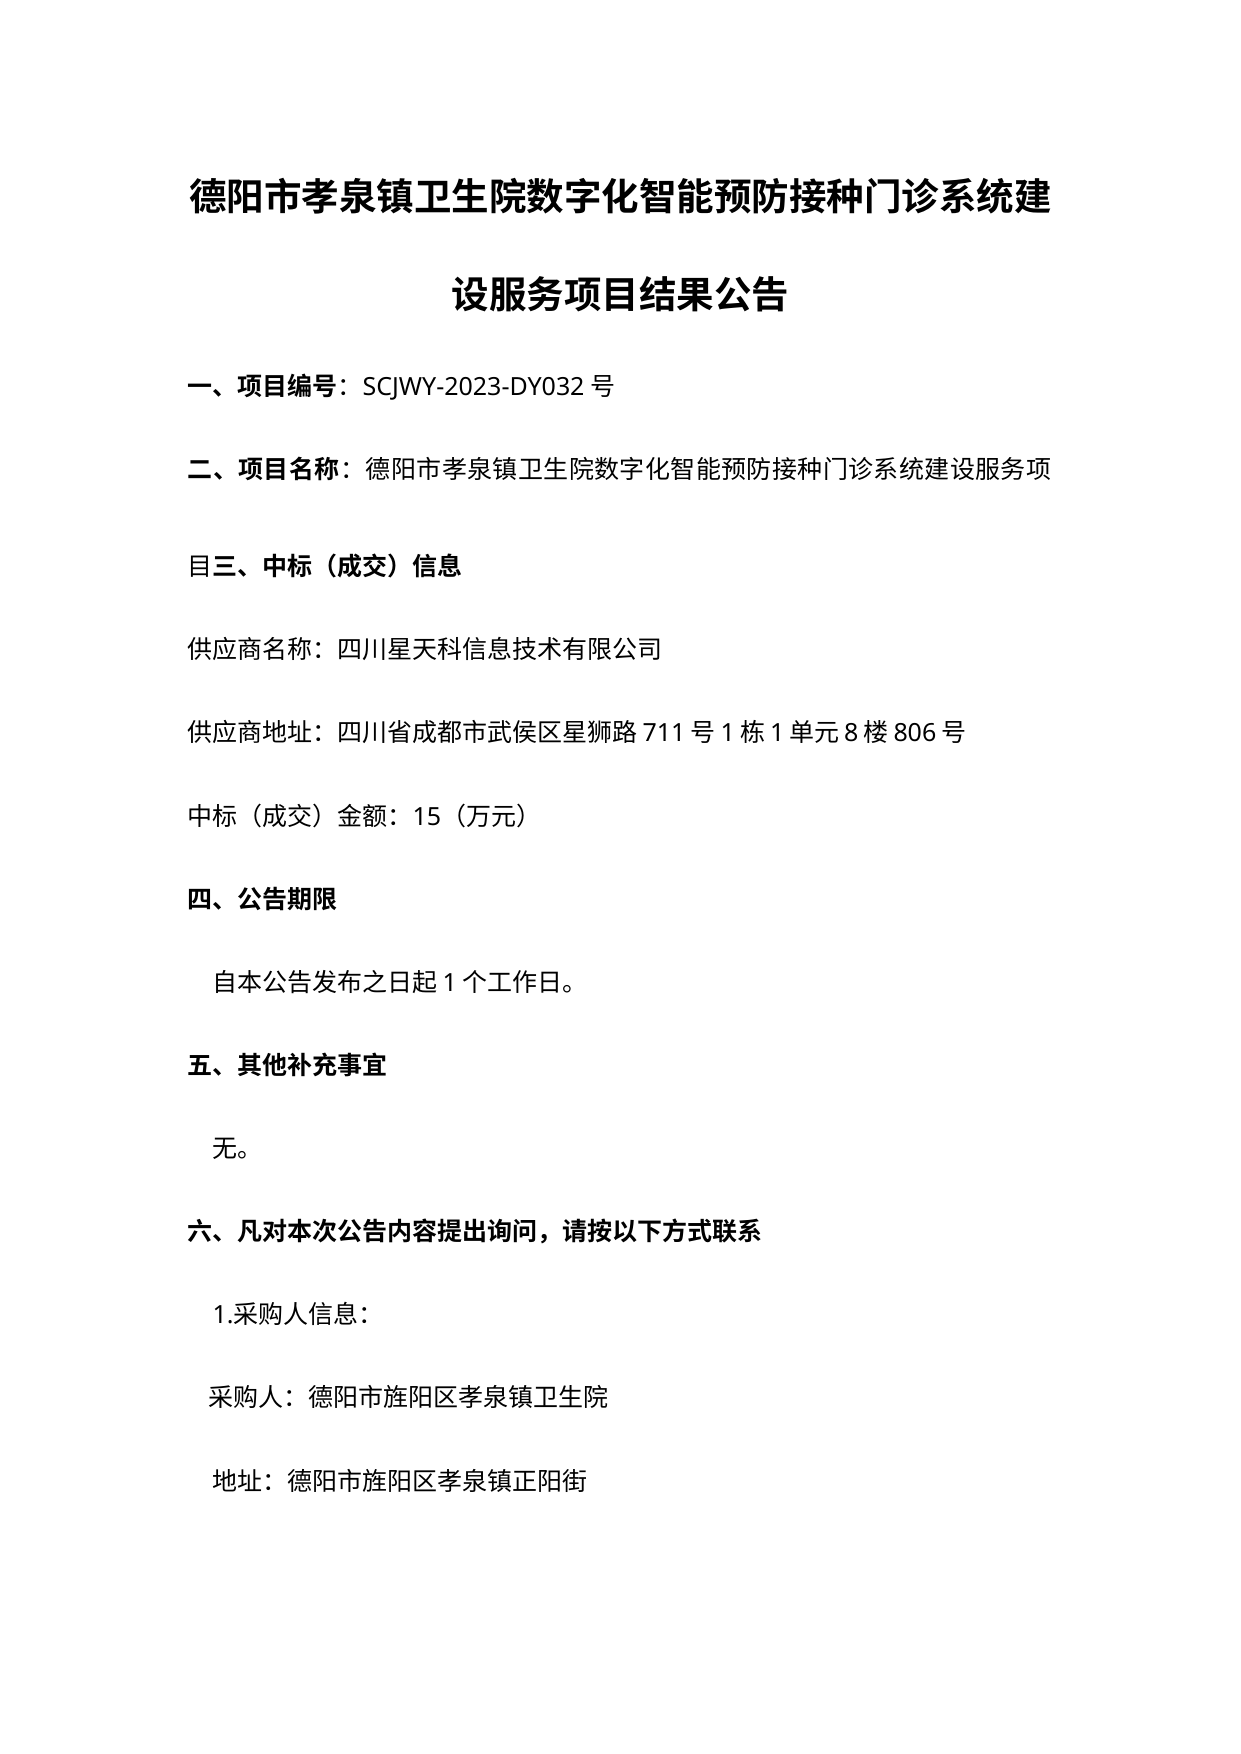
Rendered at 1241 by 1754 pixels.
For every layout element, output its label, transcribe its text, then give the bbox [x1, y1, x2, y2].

text 供应商名称：四川星天科信息技术有限公司 [187, 615, 1053, 680]
text 德阳市孝泉镇卫生院数字化智能预防接种门诊系统建设服务项目结果公告 [187, 162, 1053, 324]
text 中标（成交）金额：15（万元） [187, 782, 1053, 847]
text 地址：德阳市旌阳区孝泉镇正阳街 [187, 1447, 1053, 1512]
text 1.采购人信息： [187, 1280, 1053, 1345]
text 六、凡对本次公告内容提出询问，请按以下方式联系 [187, 1197, 1053, 1262]
text 四、公告期限 [187, 865, 1053, 930]
text 供应商地址：四川省成都市武侯区星狮路711号1栋1单元8楼806号 [187, 698, 1053, 763]
text 五、其他补充事宜 [187, 1031, 1053, 1096]
text 自本公告发布之日起1个工作日。 [187, 948, 1053, 1013]
text 采购人：德阳市旌阳区孝泉镇卫生院 [187, 1363, 1053, 1428]
text 无。 [187, 1114, 1053, 1179]
text 一、项目编号：SCJWY-2023-DY032号 [187, 352, 1053, 417]
text 二、项目名称：德阳市孝泉镇卫生院数字化智能预防接种门诊系统建设服务项目三、中标（成交）信息 [187, 435, 1053, 597]
